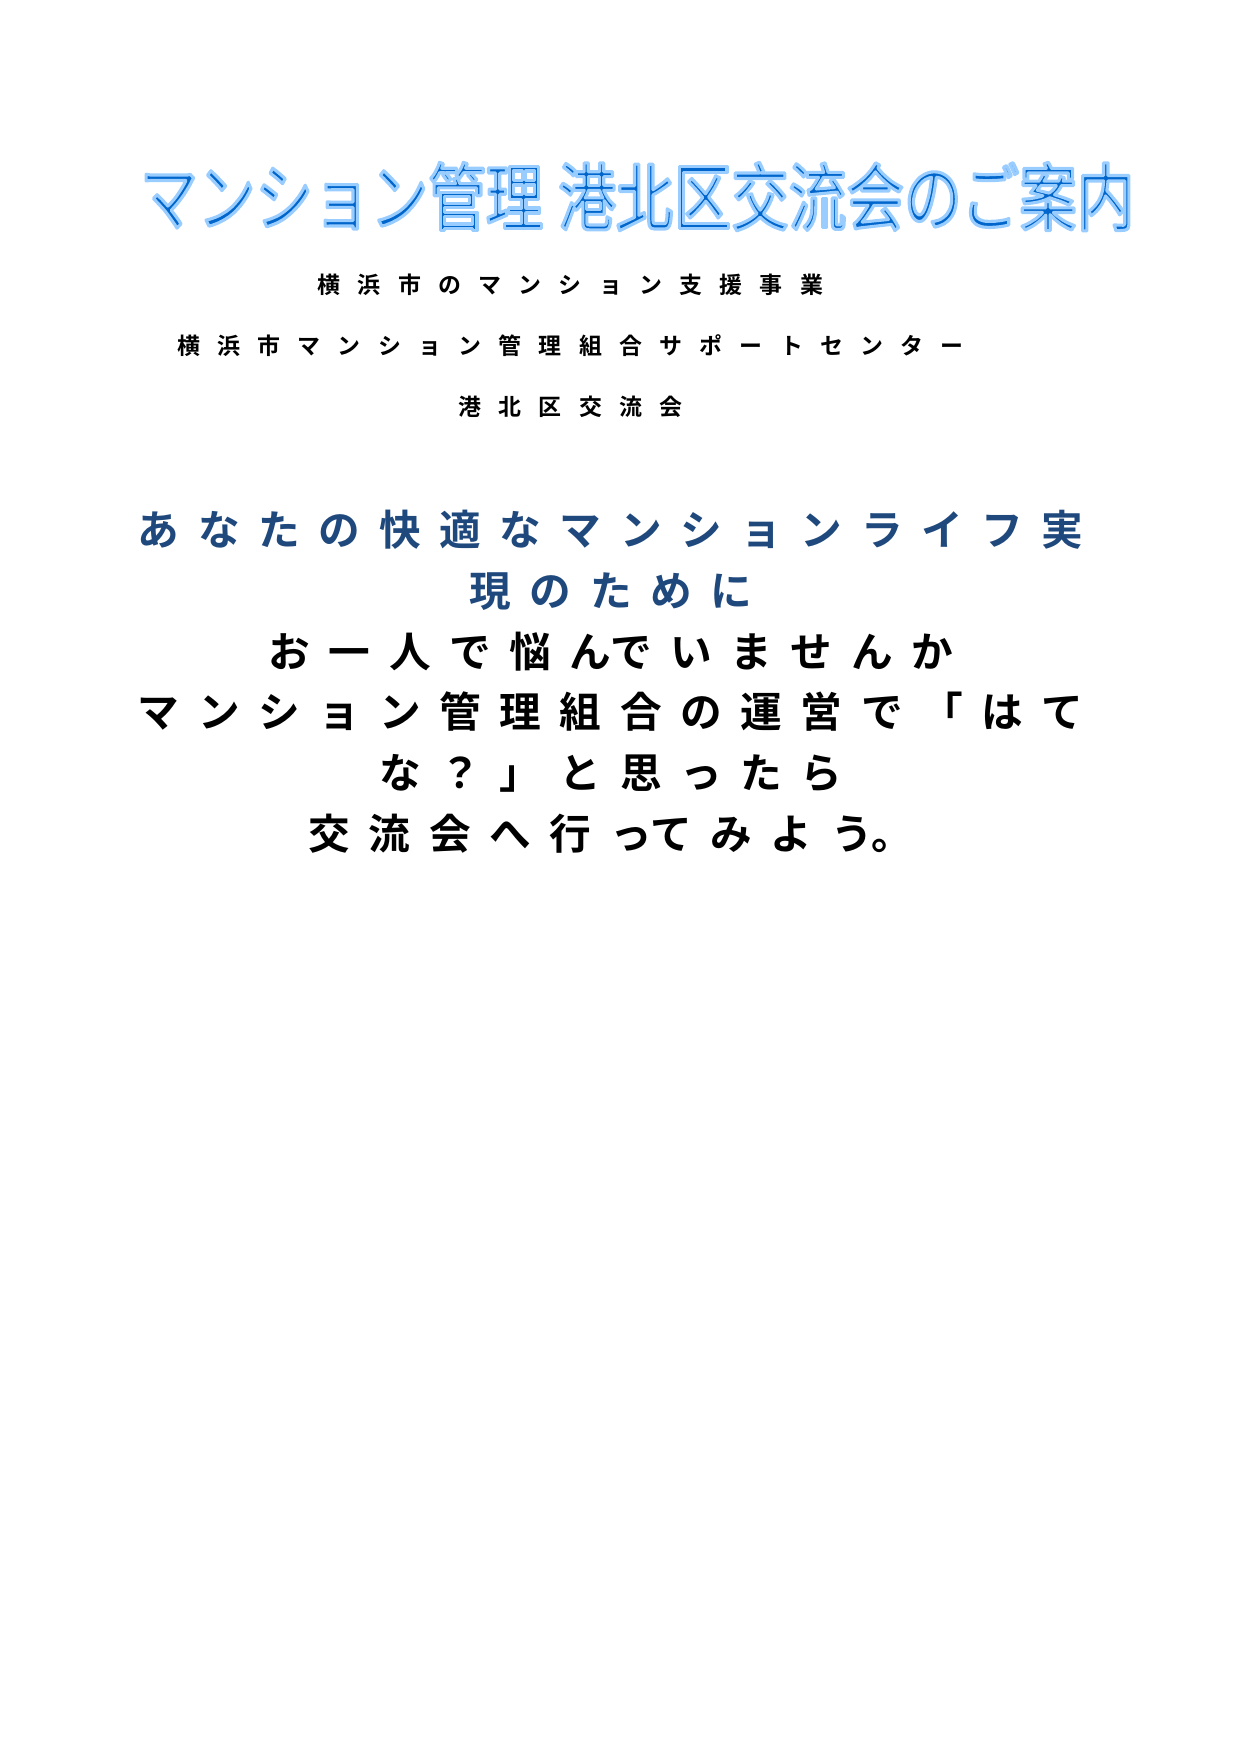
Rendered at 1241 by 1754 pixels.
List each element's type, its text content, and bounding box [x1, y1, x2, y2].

text お一人で悩んでいませんか [127, 618, 1113, 679]
text 交流会へ行ってみよう。 [127, 801, 1113, 862]
text 横浜市のマンション支援事業 [148, 253, 1010, 314]
text 横浜市マンション管理組合サポートセンター 港北区交流会 [148, 314, 1010, 436]
text マンション管理組合の運営で「はてな？」と思ったら [127, 679, 1113, 801]
text あなたの快適なマンションライフ実現のために [127, 497, 1113, 618]
